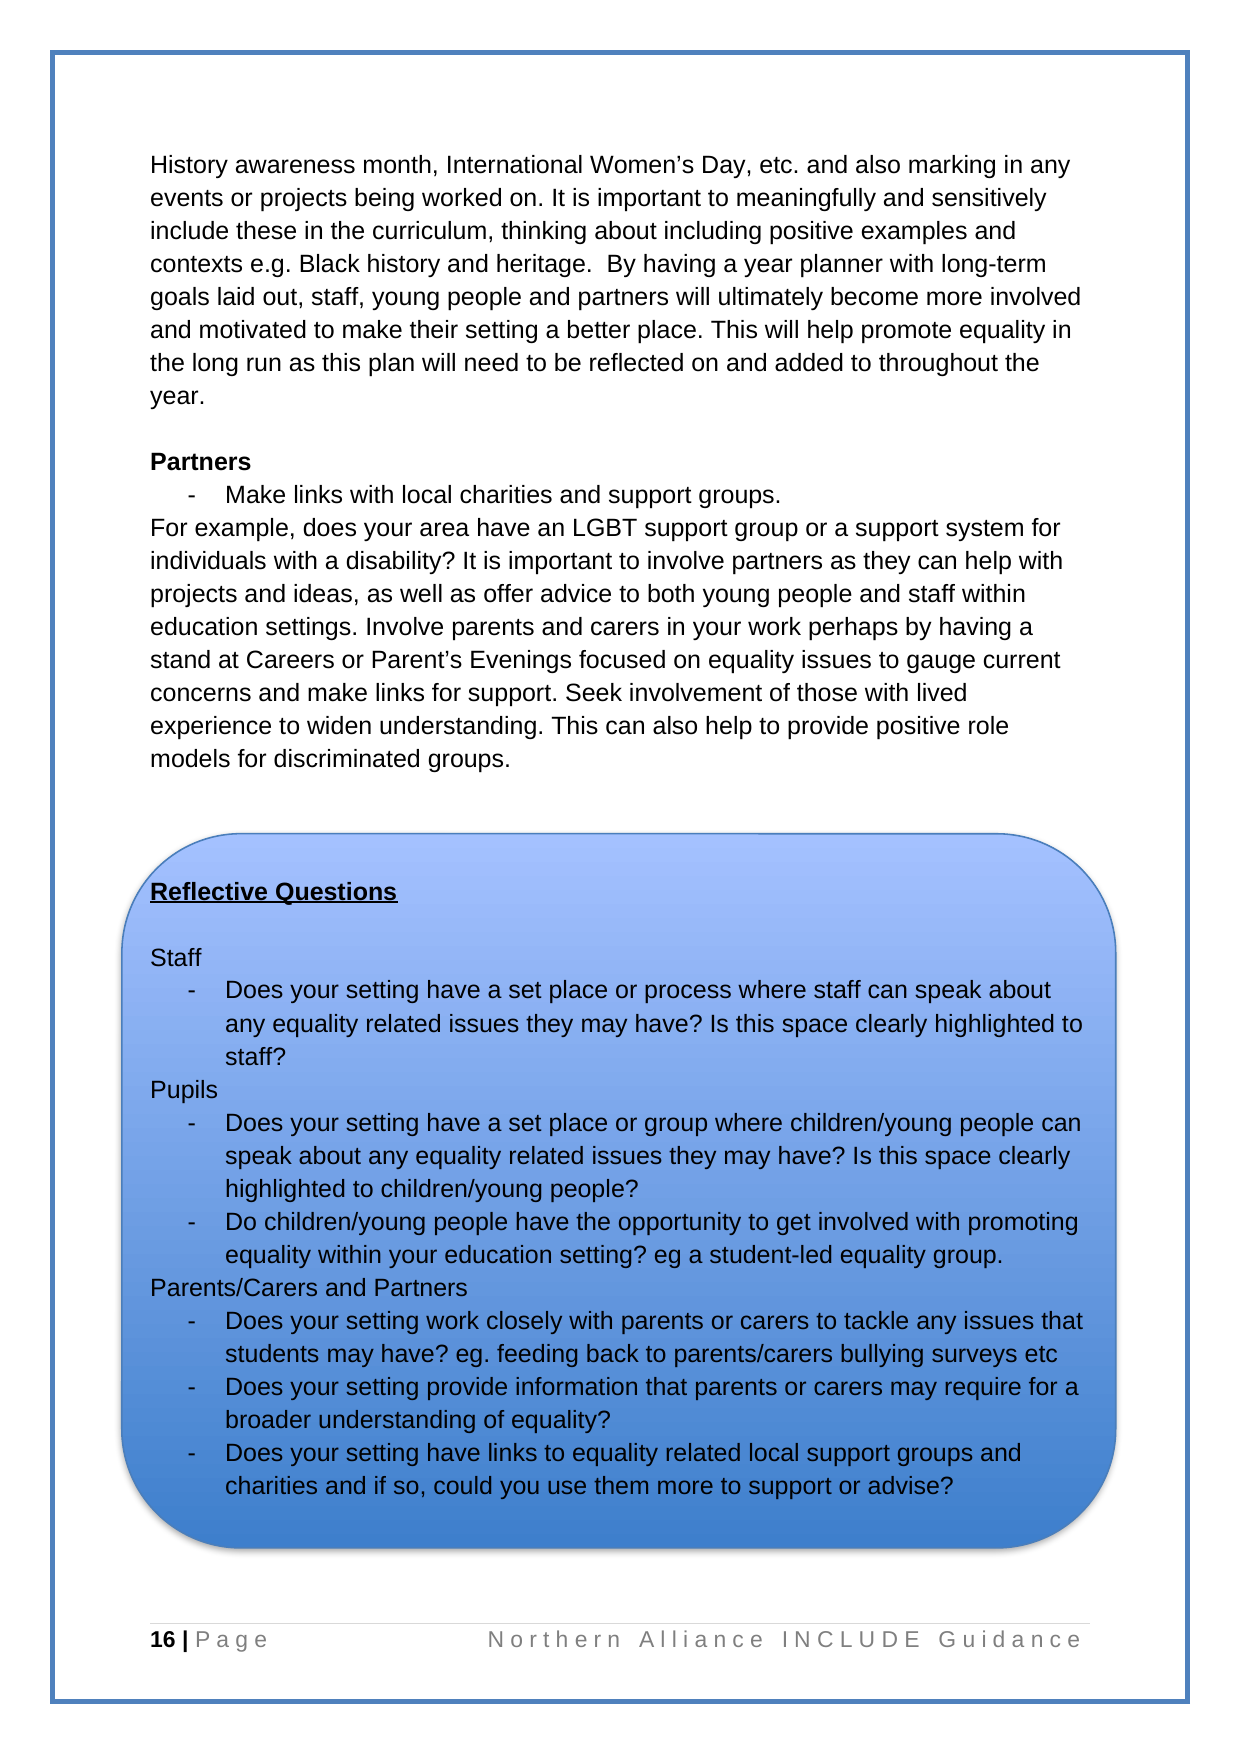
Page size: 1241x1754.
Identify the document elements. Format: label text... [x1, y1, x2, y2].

list Does your setting have a set place or process where staff can speak about any equality related issues they may have? Is this space clearly highlighted to staff? [187, 976, 1090, 1070]
list Do children/young people have the opportunity to get involved with promoting equality within your education setting? eg a student-led equality group. [187, 1207, 1090, 1268]
list Does your setting have links to equality related local support groups and charities and if so, could you use them more to support or advise? [187, 1438, 1090, 1499]
text Partners [150, 447, 1090, 476]
text Staff [150, 942, 1090, 971]
text Parents/Carers and Partners [150, 1273, 1090, 1301]
list Does your setting work closely with parents or carers to tackle any issues that students may have? eg. feeding back to parents/carers bullying surveys etc [187, 1306, 1090, 1367]
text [150, 150, 1090, 410]
text Reflective Questions [150, 876, 1090, 905]
list Make links with local charities and support groups. [187, 480, 1090, 509]
text Pupils [150, 1074, 1090, 1103]
text For example, does your area have an LGBT support group or a support system for individuals with a disability? It is important to involve partners as they can help with projects and ideas, as well as offer advice to both young people and staff within education settings. Involve parents and carers in your work perhaps by having a stand at Careers or Parent’s Evenings focused on equality issues to gauge current concerns and make links for support. Seek involvement of those with lived experience to widen understanding. This can also help to provide positive role models for discriminated groups. [150, 513, 1090, 773]
list Does your setting have a set place or group where children/young people can speak about any equality related issues they may have? Is this space clearly highlighted to children/young people? [187, 1108, 1090, 1202]
list Does your setting provide information that parents or carers may require for a broader understanding of equality? [187, 1372, 1090, 1433]
